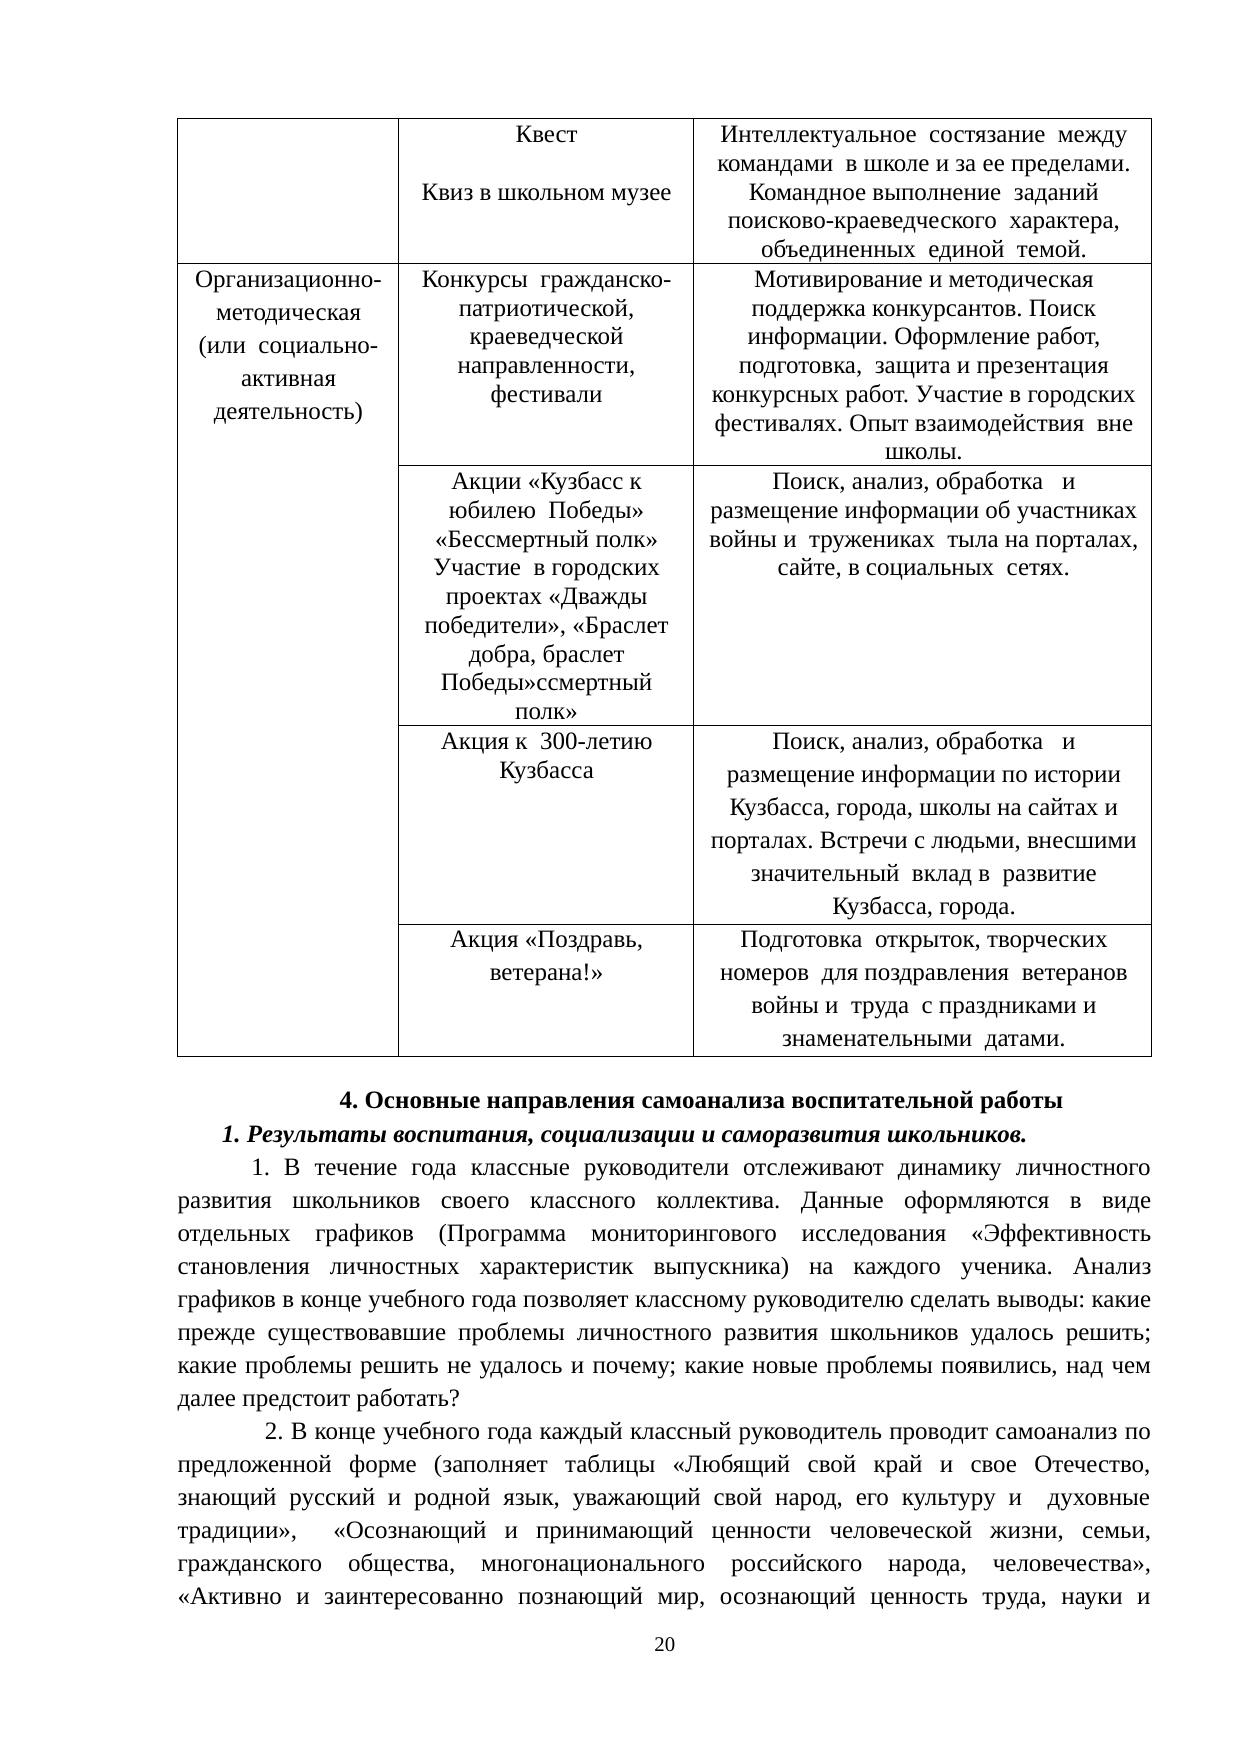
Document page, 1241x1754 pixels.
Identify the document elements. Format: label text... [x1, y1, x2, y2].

table_cell [178, 119, 398, 263]
table_cell Поиск, анализ, обработка и размещение информации по истории Кузбасса, города, школы на сайтах и порталах. Встречи с людьми, внесшими значительный вклад в развитие Кузбасса, города. [694, 726, 1151, 923]
table_cell Конкурсы гражданско-патриотической, краеведческой направленности, фестивали [399, 264, 693, 465]
text 4. Основные направления самоанализа воспитательной работы [177, 1086, 1152, 1114]
table_cell Организационно-методическая (или социально-активная деятельность) [178, 264, 398, 1056]
table_cell Интеллектуальное состязание между командами в школе и за ее пределами. Командное выполнение заданий поисково-краеведческого характера, объединенных единой темой. [694, 119, 1151, 263]
table_cell Подготовка открыток, творческих номеров для поздравления ветеранов войны и труда с праздниками и знаменательными датами. [694, 925, 1151, 1056]
table_cell Мотивирование и методическая поддержка конкурсантов. Поиск информации. Оформление работ, подготовка, защита и презентация конкурсных работ. Участие в городских фестивалях. Опыт взаимодействия вне школы. [694, 264, 1151, 465]
table_cell Акция «Поздравь, ветерана!» [399, 925, 693, 1056]
table_cell Акция к 300-летию Кузбасса [399, 726, 693, 923]
table_cell Акции «Кузбасс к юбилею Победы» «Бессмертный полк» Участие в городских проектах «Дважды победители», «Браслет добра, браслет Победы»ссмертный полк» [399, 466, 693, 725]
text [177, 1416, 1152, 1610]
table_cell Поиск, анализ, обработка и размещение информации об участниках войны и тружениках тыла на порталах, сайте, в социальных сетях. [694, 466, 1151, 725]
table_cell Квест Квиз в школьном музее [399, 119, 693, 263]
text 1. Результаты воспитания, социализации и саморазвития школьников. [177, 1119, 1152, 1147]
text 1. В течение года классные руководители отслеживают динамику личностного развития школьников своего классного коллектива. Данные оформляются в виде отдельных графиков (Программа мониторингового исследования «Эффективность становления личностных характеристик выпускника) на каждого ученика. Анализ графиков в конце учебного года позволяет классному руководителю сделать выводы: какие прежде существовавшие проблемы личностного развития школьников удалось решить; какие проблемы решить не удалось и почему; какие новые проблемы появились, над чем далее предстоит работать? [177, 1152, 1152, 1412]
